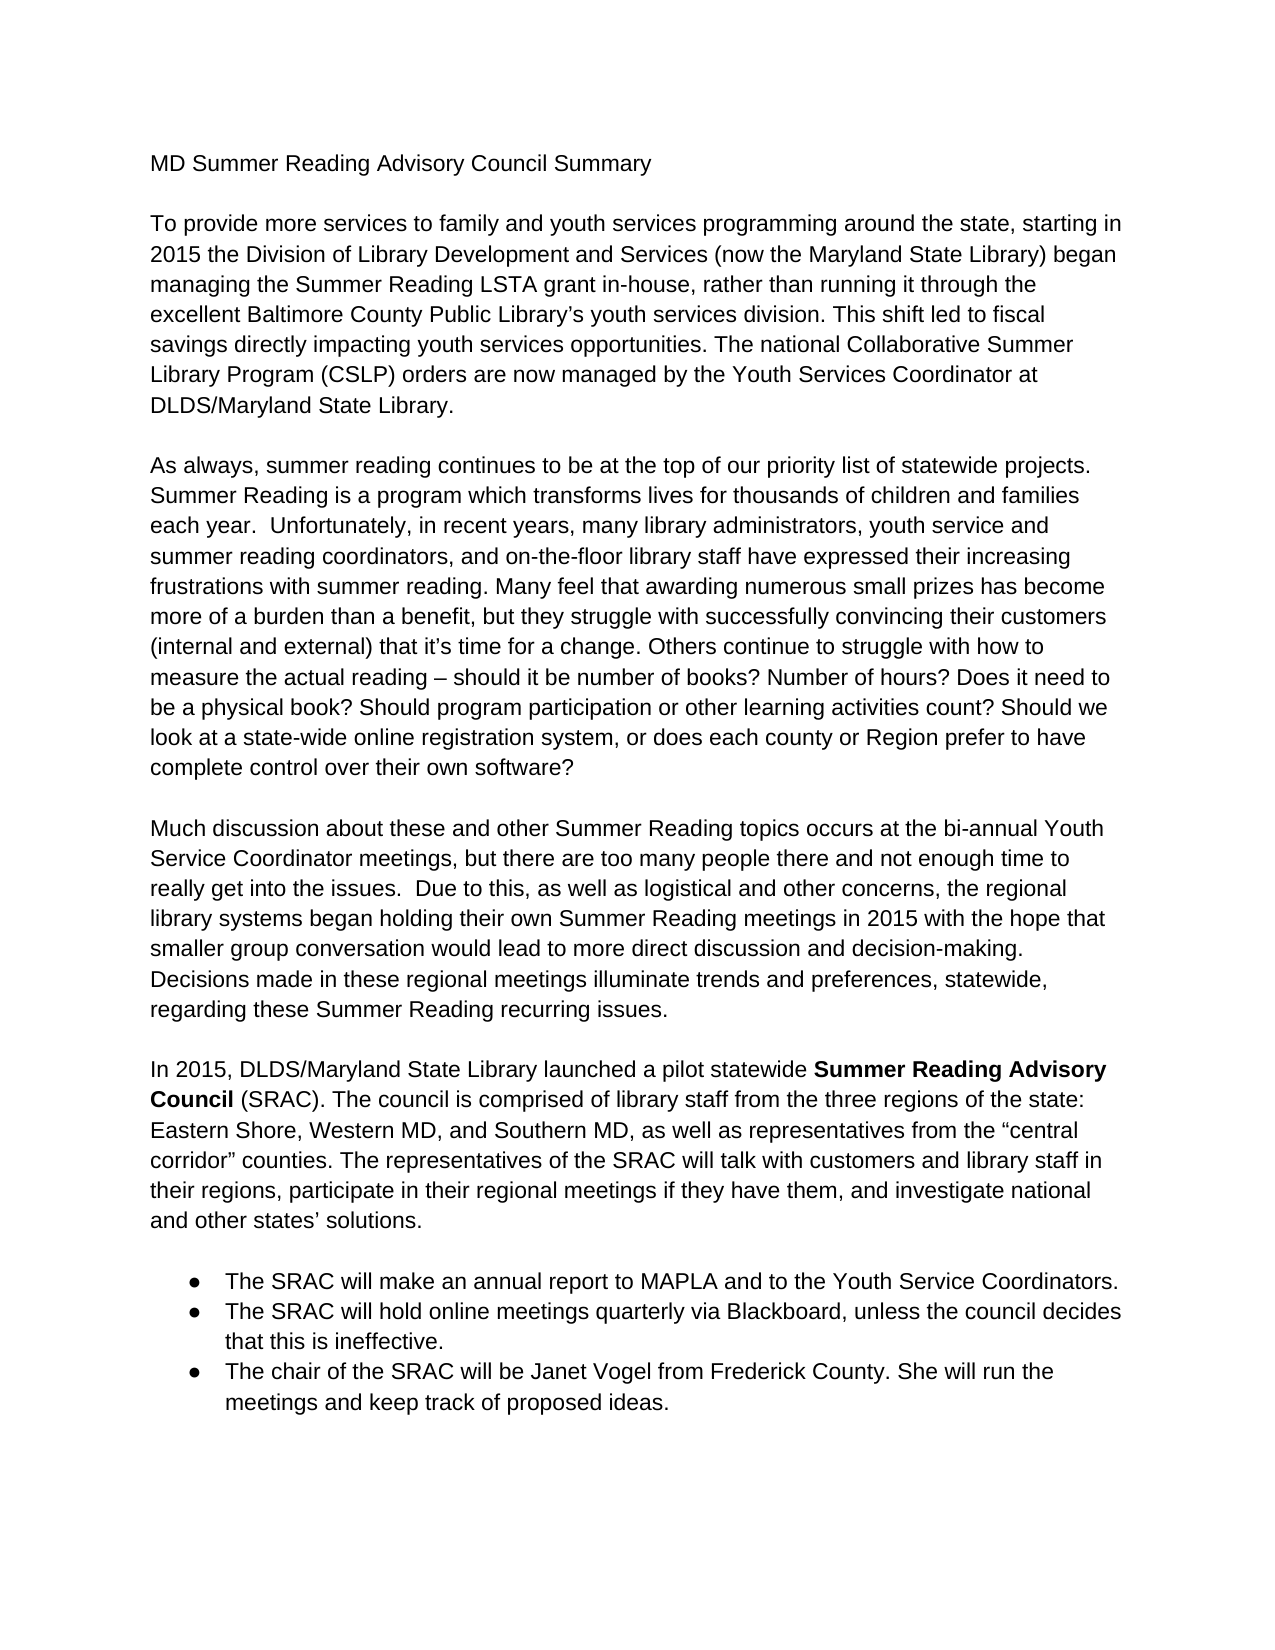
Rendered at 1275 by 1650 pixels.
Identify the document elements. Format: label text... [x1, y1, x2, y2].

text Much discussion about these and other Summer Reading topics occurs at the bi-annual Youth Service Coordinator meetings, but there are too many people there and not enough time to really get into the issues. Due to this, as well as logistical and other concerns, the regional library systems began holding their own Summer Reading meetings in 2015 with the hope that smaller group conversation would lead to more direct discussion and decision-making. Decisions made in these regional meetings illuminate trends and preferences, statewide, regarding these Summer Reading recurring issues. [150, 814, 1125, 1022]
text As always, summer reading continues to be at the top of our priority list of statewide projects. Summer Reading is a program which transforms lives for thousands of children and families each year. Unfortunately, in recent years, many library administrators, youth service and summer reading coordinators, and on-the-floor library staff have expressed their increasing frustrations with summer reading. Many feel that awarding numerous small prizes has become more of a burden than a benefit, but they struggle with successfully convincing their customers (internal and external) that it’s time for a change. Others continue to struggle with how to measure the actual reading – should it be number of books? Number of hours? Does it need to be a physical book? Should program participation or other learning activities count? Should we look at a state-wide online registration system, or does each county or Region prefer to have complete control over their own software? [150, 452, 1125, 781]
list The SRAC will make an annual report to MAPLA and to the Youth Service Coordinators. [187, 1268, 1125, 1294]
text MD Summer Reading Advisory Council Summary [150, 150, 1125, 176]
list The chair of the SRAC will be Janet Vogel from Frederick County. She will run the meetings and keep track of proposed ideas. [187, 1358, 1125, 1415]
text In 2015, DLDS/Maryland State Library launched a pilot statewide Summer Reading Advisory Council (SRAC). The council is comprised of library staff from the three regions of the state: Eastern Shore, Western MD, and Southern MD, as well as representatives from the “central corridor” counties. The representatives of the SRAC will talk with customers and library staff in their regions, participate in their regional meetings if they have them, and investigate national and other states’ solutions. [150, 1056, 1125, 1234]
list The SRAC will hold online meetings quarterly via Blackboard, unless the council decides that this is ineffective. [187, 1298, 1125, 1354]
text To provide more services to family and youth services programming around the state, starting in 2015 the Division of Library Development and Services (now the Maryland State Library) began managing the Summer Reading LSTA grant in-house, rather than running it through the excellent Baltimore County Public Library’s youth services division. This shift led to fiscal savings directly impacting youth services opportunities. The national Collaborative Summer Library Program (CSLP) orders are now managed by the Youth Services Coordinator at DLDS/Maryland State Library. [150, 210, 1125, 418]
